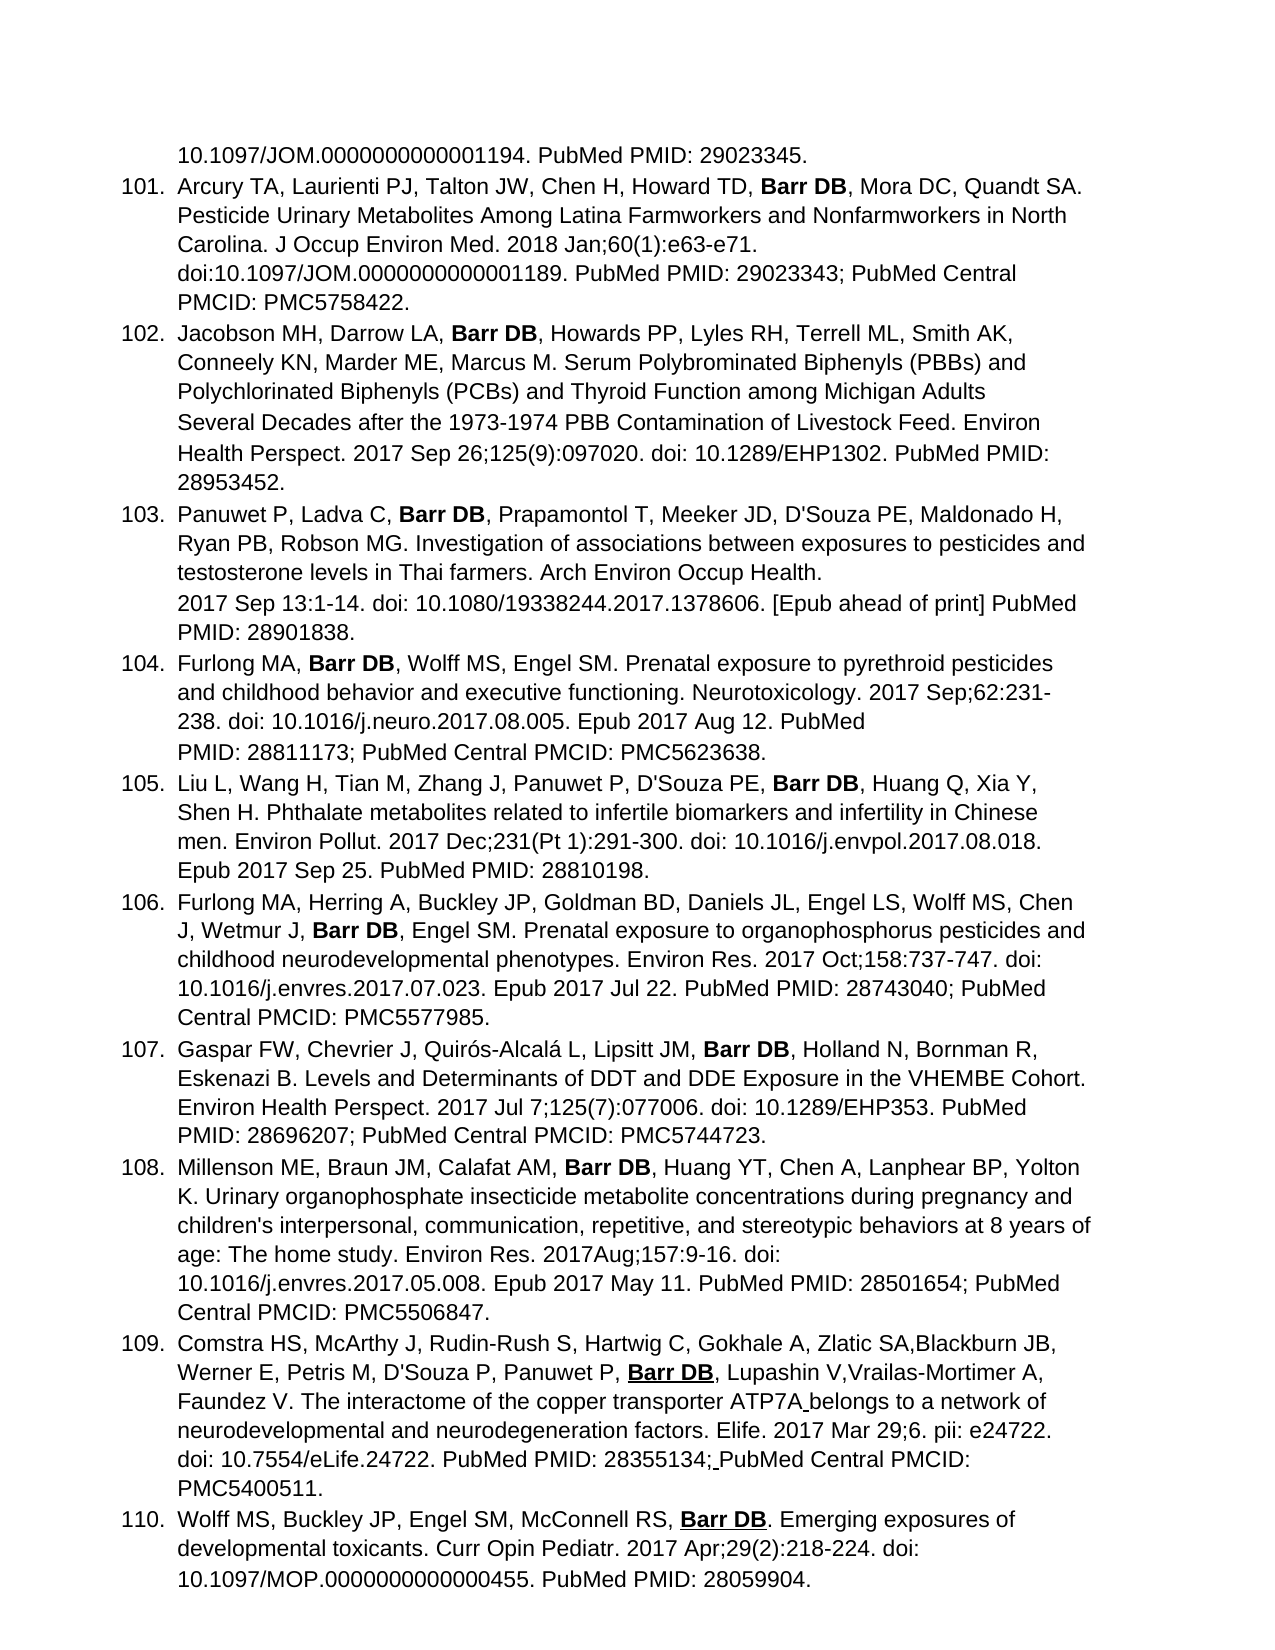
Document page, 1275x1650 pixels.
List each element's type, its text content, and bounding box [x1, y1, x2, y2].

list Liu L, Wang H, Tian M, Zhang J, Panuwet P, D'Souza PE, Barr DB, Huang Q, Xia Y, Shen H. Phthalate metabolites related to infertile biomarkers and infertility in Chinese men. Environ Pollut. 2017 Dec;231(Pt 1):291-300. doi: 10.1016/j.envpol.2017.08.018. Epub 2017 Sep 25. PubMed PMID: 28810198. [121, 770, 1092, 884]
list Arcury TA, Laurienti PJ, Talton JW, Chen H, Howard TD, Barr DB, Mora DC, Quandt SA. Pesticide Urinary Metabolites Among Latina Farmworkers and Nonfarmworkers in North Carolina. J Occup Environ Med. 2018 Jan;60(1):e63-e71. doi:10.1097/JOM.0000000000001189. PubMed PMID: 29023343; PubMed Central PMCID: PMC5758422. [121, 173, 1092, 315]
list Wolff MS, Buckley JP, Engel SM, McConnell RS, Barr DB. Emerging exposures of developmental toxicants. Curr Opin Pediatr. 2017 Apr;29(2):218-224. doi: [121, 1506, 1092, 1561]
list Millenson ME, Braun JM, Calafat AM, Barr DB, Huang YT, Chen A, Lanphear BP, Yolton K. Urinary organophosphate insecticide metabolite concentrations during pregnancy and children's interpersonal, communication, repetitive, and stereotypic behaviors at 8 years of age: The home study. Environ Res. 2017Aug;157:9-16. doi: 10.1016/j.envres.2017.05.008. Epub 2017 May 11. PubMed PMID: 28501654; PubMed Central PMCID: PMC5506847. [121, 1154, 1092, 1325]
list Gaspar FW, Chevrier J, Quirós-Alcalá L, Lipsitt JM, Barr DB, Holland N, Bornman R, Eskenazi B. Levels and Determinants of DDT and DDE Exposure in the VHEMBE Cohort. Environ Health Perspect. 2017 Jul 7;125(7):077006. doi: 10.1289/EHP353. PubMed PMID: 28696207; PubMed Central PMCID: PMC5744723. [121, 1036, 1092, 1149]
list Panuwet P, Ladva C, Barr DB, Prapamontol T, Meeker JD, D'Souza PE, Maldonado H, Ryan PB, Robson MG. Investigation of associations between exposures to pesticides and testosterone levels in Thai farmers. Arch Environ Occup Health. [121, 501, 1092, 585]
text Several Decades after the 1973-1974 PBB Contamination of Livestock Feed. Environ [177, 409, 1092, 436]
list Furlong MA, Barr DB, Wolff MS, Engel SM. Prenatal exposure to pyrethroid pesticides and childhood behavior and executive functioning. Neurotoxicology. 2017 Sep;62:231-238. doi: 10.1016/j.neuro.2017.08.005. Epub 2017 Aug 12. PubMed [121, 650, 1092, 734]
text 2017 Sep 13:1-14. doi: 10.1080/19338244.2017.1378606. [Epub ahead of print] PubMed PMID: 28901838. [177, 590, 1092, 645]
text Health Perspect. 2017 Sep 26;125(9):097020. doi: 10.1289/EHP1302. PubMed PMID: 28953452. [177, 440, 1092, 496]
list Furlong MA, Herring A, Buckley JP, Goldman BD, Daniels JL, Engel LS, Wolff MS, Chen J, Wetmur J, Barr DB, Engel SM. Prenatal exposure to organophosphorus pesticides and childhood neurodevelopmental phenotypes. Environ Res. 2017 Oct;158:737-747. doi: 10.1016/j.envres.2017.07.023. Epub 2017 Jul 22. PubMed PMID: 28743040; PubMed Central PMCID: PMC5577985. [121, 888, 1092, 1031]
list Comstra HS, McArthy J, Rudin-Rush S, Hartwig C, Gokhale A, Zlatic SA,Blackburn JB, Werner E, Petris M, D'Souza P, Panuwet P, Barr DB, Lupashin V,Vrailas-Mortimer A, Faundez V. The interactome of the copper transporter ATP7A belongs to a network of neurodevelopmental and neurodegeneration factors. Elife. 2017 Mar 29;6. pii: e24722. doi: 10.7554/eLife.24722. PubMed PMID: 28355134; PubMed Central PMCID: PMC5400511. [121, 1330, 1092, 1501]
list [121, 142, 1092, 168]
text PMID: 28811173; PubMed Central PMCID: PMC5623638. [177, 739, 1092, 766]
list Jacobson MH, Darrow LA, Barr DB, Howards PP, Lyles RH, Terrell ML, Smith AK, Conneely KN, Marder ME, Marcus M. Serum Polybrominated Biphenyls (PBBs) and Polychlorinated Biphenyls (PCBs) and Thyroid Function among Michigan Adults [121, 320, 1092, 404]
text 10.1097/MOP.0000000000000455. PubMed PMID: 28059904. [177, 1566, 1092, 1592]
